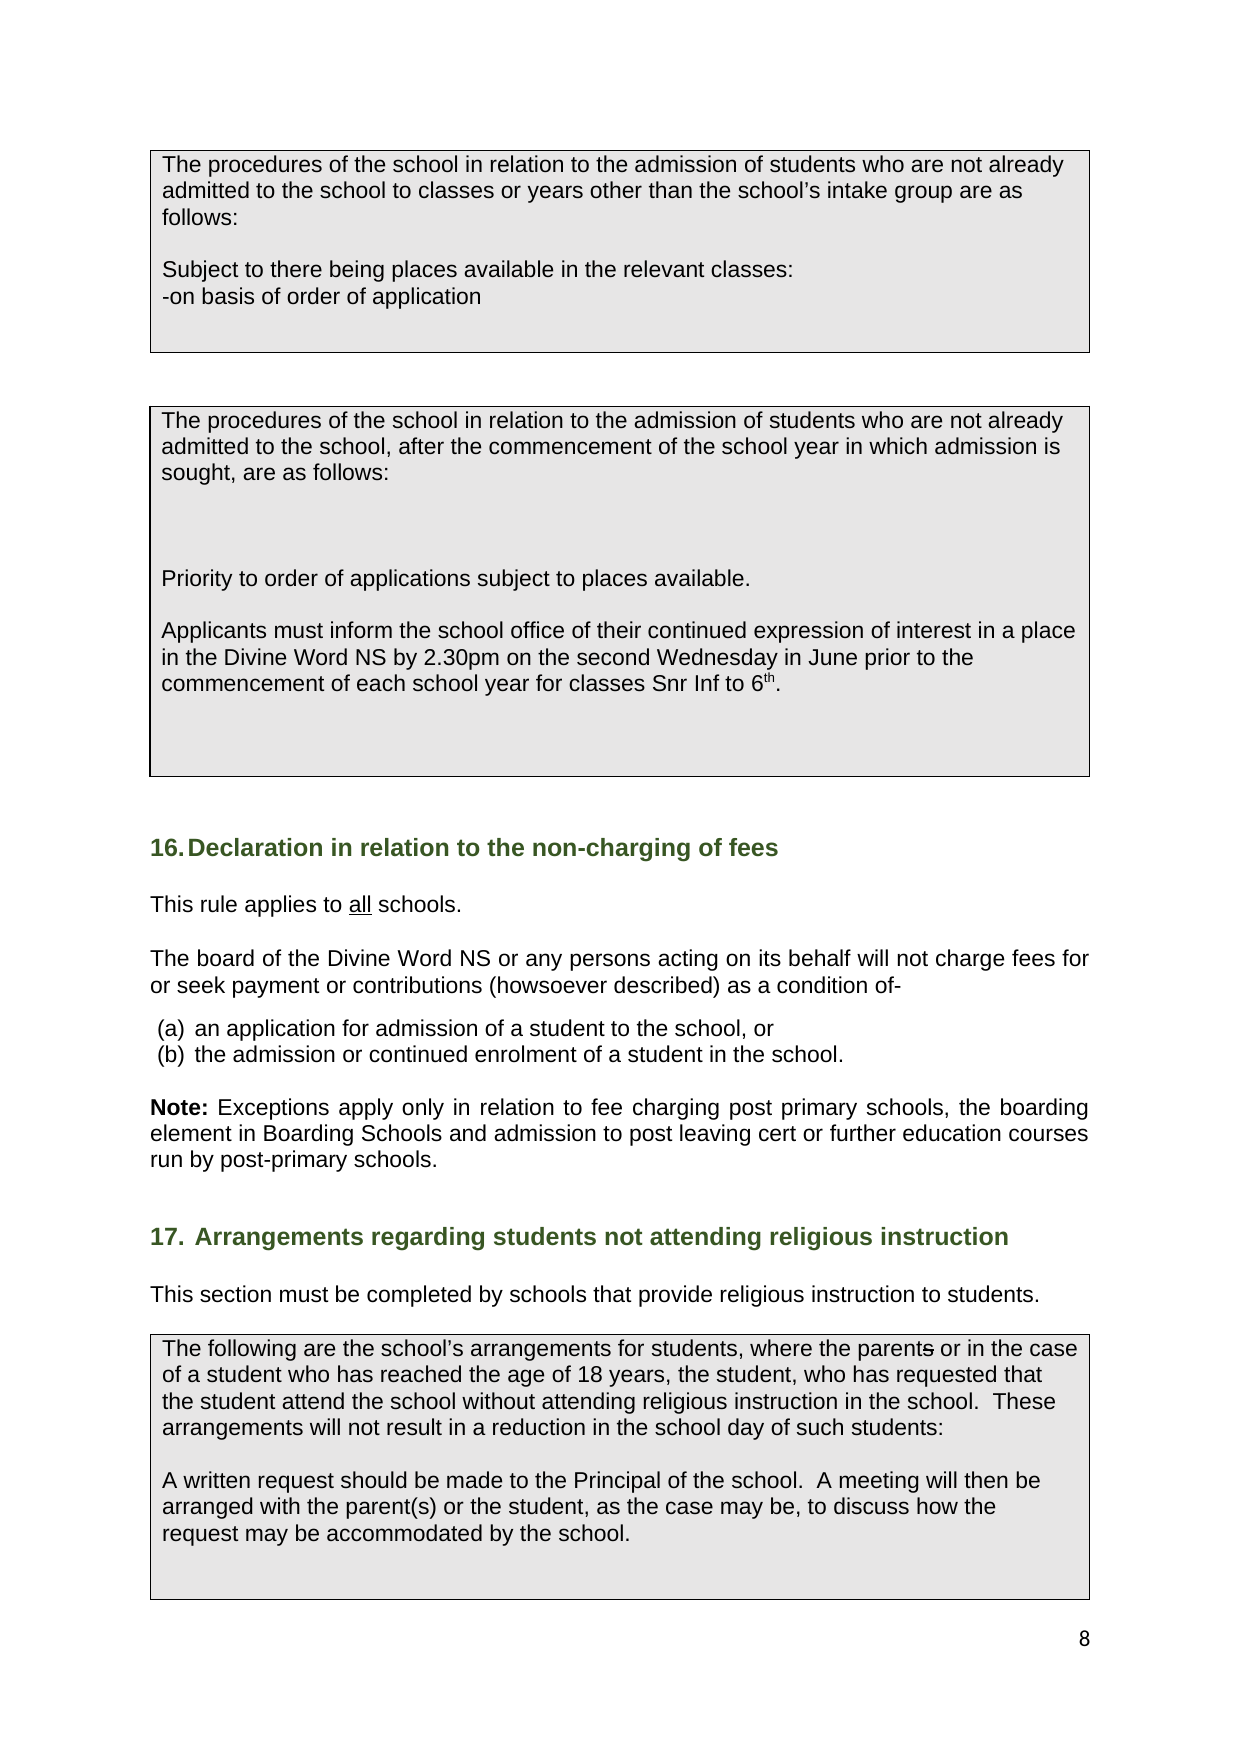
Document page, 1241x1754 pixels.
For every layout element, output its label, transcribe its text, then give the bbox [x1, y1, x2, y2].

table_header The following are the school’s arrangements for students, where the parents or in the case of a student who has reached the age of 18 years, the student, who has requested that the student attend the school without attending religious instruction in the school. These arrangements will not result in a reduction in the school day of such students: A written request should be made to the Principal of the school. A meeting will then be arranged with the parent(s) or the student, as the case may be, to discuss how the request may be accommodated by the school. [151, 1335, 1089, 1599]
text The board of the Divine Word NS or any persons acting on its behalf will not charge fees for or seek payment or contributions (howsoever described) as a condition of- [150, 945, 1090, 998]
list the admission or continued enrolment of a student in the school. [157, 1041, 1090, 1067]
text Note: Exceptions apply only in relation to fee charging post primary schools, the boarding element in Boarding Schools and admission to post leaving cert or further education courses run by post-primary schools. [150, 1094, 1090, 1173]
table_header The procedures of the school in relation to the admission of students who are not already admitted to the school to classes or years other than the school’s intake group are as follows: Subject to there being places available in the relevant classes: -on basis of order of application [151, 151, 1089, 352]
subtitle Arrangements regarding students not attending religious instruction [150, 1222, 1090, 1251]
text This rule applies to all schools. [150, 891, 1090, 917]
text This section must be completed by schools that provide religious instruction to students. [150, 1281, 1090, 1308]
list an application for admission of a student to the school, or [157, 1014, 1090, 1041]
table_header The procedures of the school in relation to the admission of students who are not already admitted to the school, after the commencement of the school year in which admission is sought, are as follows: Priority to order of applications subject to places available. Applicants must inform the school office of their continued expression of interest in a place in the Divine Word NS by 2.30pm on the second Wednesday in June prior to the commencement of each school year for classes Snr Inf to 6th. [151, 407, 1089, 776]
subtitle Declaration in relation to the non-charging of fees [150, 833, 1090, 862]
